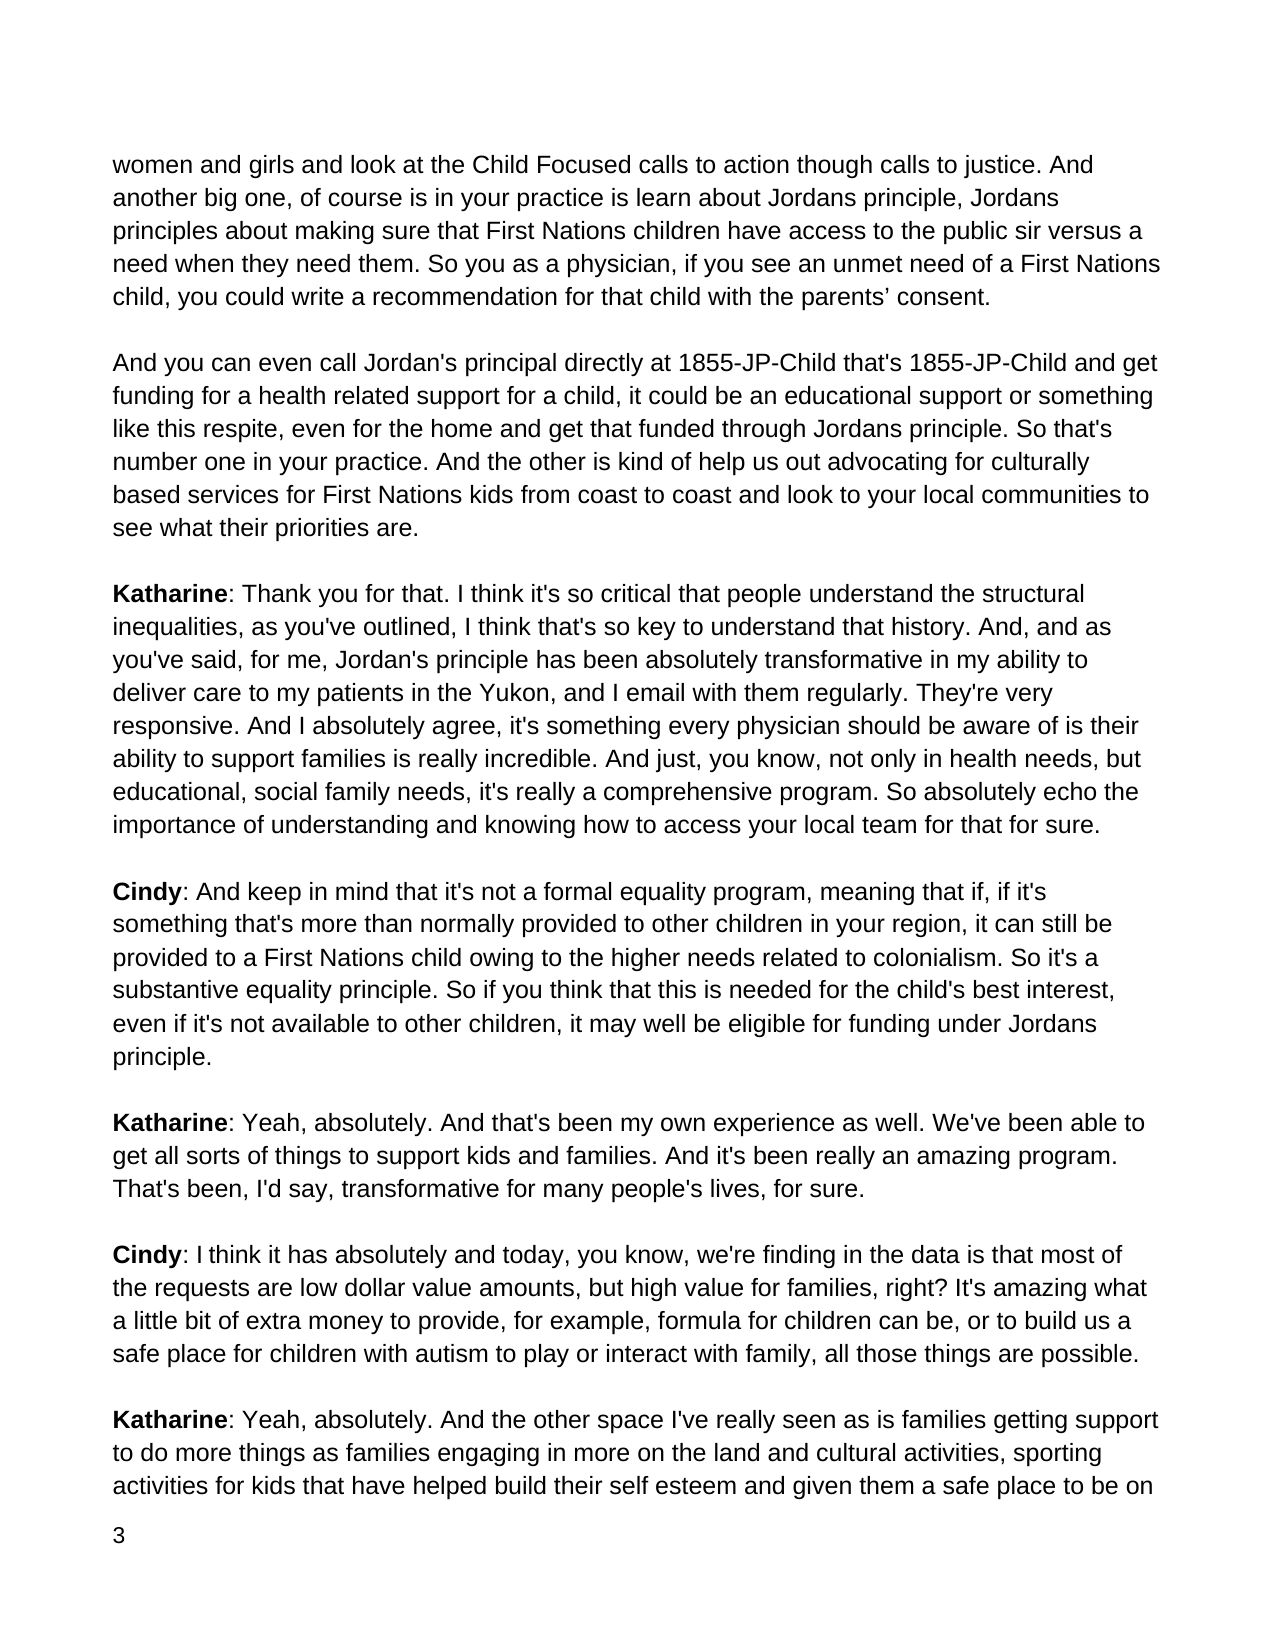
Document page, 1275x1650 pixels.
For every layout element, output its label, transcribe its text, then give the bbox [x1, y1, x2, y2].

text Katharine: Thank you for that. I think it's so critical that people understand the structural inequalities, as you've outlined, I think that's so key to understand that history. And, and as you've said, for me, Jordan's principle has been absolutely transformative in my ability to deliver care to my patients in the Yukon, and I email with them regularly. They're very responsive. And I absolutely agree, it's something every physician should be aware of is their ability to support families is really incredible. And just, you know, not only in health needs, but educational, social family needs, it's really a comprehensive program. So absolutely echo the importance of understanding and knowing how to access your local team for that for sure. [112, 579, 1162, 839]
text And you can even call Jordan's principal directly at 1855-JP-Child that's 1855-JP-Child and get funding for a health related support for a child, it could be an educational support or something like this respite, even for the home and get that funded through Jordans principle. So that's number one in your practice. And the other is kind of help us out advocating for culturally based services for First Nations kids from coast to coast and look to your local communities to see what their priorities are. [112, 348, 1162, 542]
text Katharine: Yeah, absolutely. And that's been my own experience as well. We've been able to get all sorts of things to support kids and families. And it's been really an amazing program. That's been, I'd say, transformative for many people's lives, for sure. [112, 1108, 1162, 1202]
text Cindy: I think it has absolutely and today, you know, we're finding in the data is that most of the requests are low dollar value amounts, but high value for families, right? It's amazing what a little bit of extra money to provide, for example, formula for children can be, or to build us a safe place for children with autism to play or interact with family, all those things are possible. [112, 1240, 1162, 1367]
text Cindy: And keep in mind that it's not a formal equality program, meaning that if, if it's something that's more than normally provided to other children in your region, it can still be provided to a First Nations child owing to the higher needs related to colonialism. So it's a substantive equality principle. So if you think that this is needed for the child's best interest, even if it's not available to other children, it may well be eligible for funding under Jordans principle. [112, 876, 1162, 1070]
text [112, 150, 1162, 311]
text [112, 1405, 1162, 1499]
